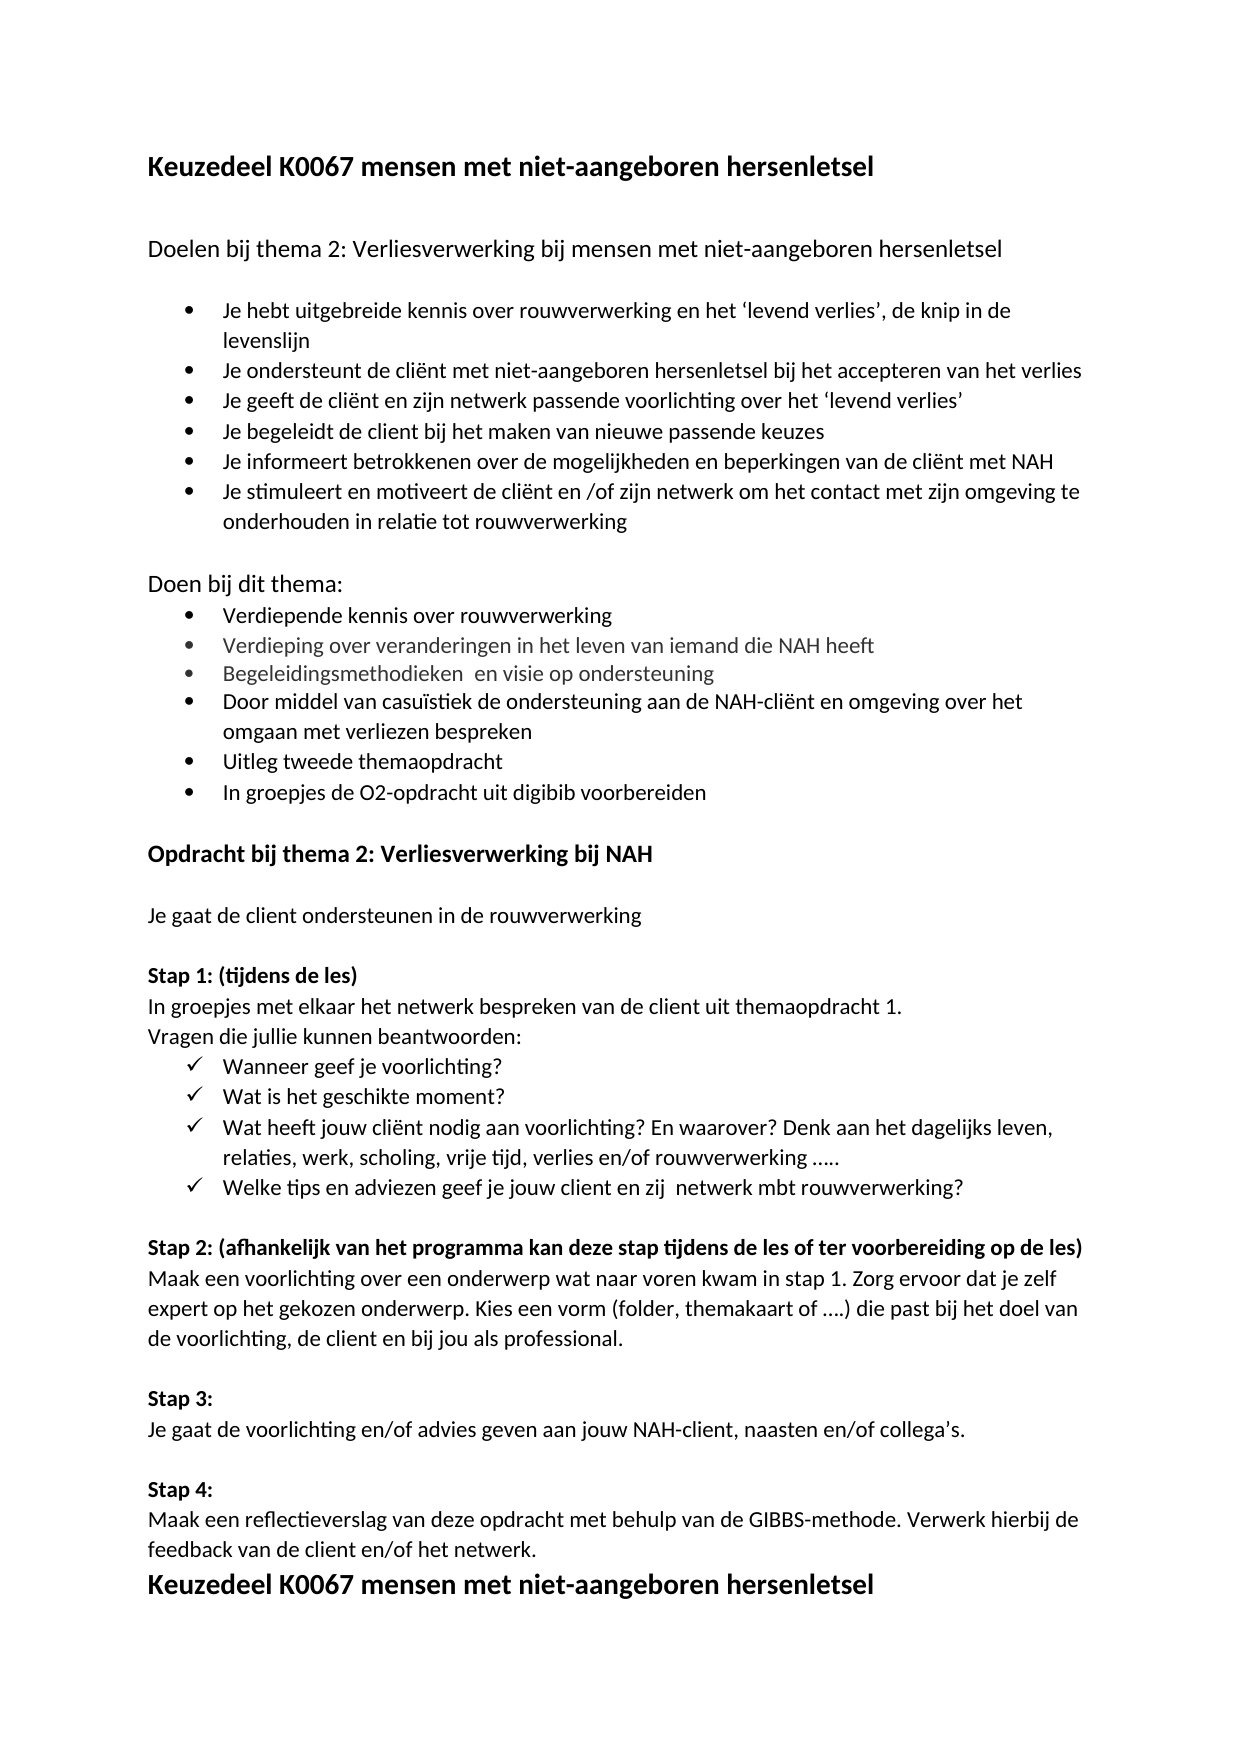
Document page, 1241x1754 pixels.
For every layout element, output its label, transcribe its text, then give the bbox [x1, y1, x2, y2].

text Stap 1: (tijdens de les) [148, 962, 1093, 990]
list Je hebt uitgebreide kennis over rouwverwerking en het ‘levend verlies’, de knip in de levenslijn [185, 296, 1093, 354]
text Je gaat de client ondersteunen in de rouwverwerking [148, 901, 1093, 929]
list Je begeleidt de client bij het maken van nieuwe passende keuzes [185, 417, 1093, 445]
list Begeleidingsmethodieken en visie op ondersteuning [185, 659, 1093, 687]
list Je geeft de cliënt en zijn netwerk passende voorlichting over het ‘levend verlies’ [185, 387, 1093, 415]
list In groepjes de O2-opdracht uit digibib voorbereiden [185, 778, 1093, 806]
list Je informeert betrokkenen over de mogelijkheden en beperkingen van de cliënt met NAH [185, 447, 1093, 475]
text Maak een voorlichting over een onderwerp wat naar voren kwam in stap 1. Zorg ervoor dat je zelf expert op het gekozen onderwerp. Kies een vorm (folder, themakaart of ….) die past bij het doel van de voorlichting, de client en bij jou als professional. [148, 1264, 1093, 1352]
list Wanneer geef je voorlichting? [185, 1052, 1093, 1080]
text Keuzedeel K0067 mensen met niet-aangeboren hersenletsel [148, 148, 1093, 183]
text Vragen die jullie kunnen beantwoorden: [148, 1022, 1093, 1050]
list Verdiepende kennis over rouwverwerking [185, 601, 1093, 629]
list Je stimuleert en motiveert de cliënt en /of zijn netwerk om het contact met zijn omgeving te onderhouden in relatie tot rouwverwerking [185, 477, 1093, 536]
list Je ondersteunt de cliënt met niet-aangeboren hersenletsel bij het accepteren van het verlies [185, 356, 1093, 384]
text Je gaat de voorlichting en/of advies geven aan jouw NAH-client, naasten en/of collega’s. [148, 1415, 1093, 1443]
text Keuzedeel K0067 mensen met niet-aangeboren hersenletsel [148, 1566, 1093, 1601]
text Opdracht bij thema 2: Verliesverwerking bij NAH [148, 838, 1093, 869]
list Wat is het geschikte moment? [185, 1082, 1093, 1111]
text Doelen bij thema 2: Verliesverwerking bij mensen met niet-aangeboren hersenletsel [148, 233, 1093, 263]
text Stap 3: [148, 1384, 1093, 1413]
list Wat heeft jouw cliënt nodig aan voorlichting? En waarover? Denk aan het dagelijks leven, relaties, werk, scholing, vrije tijd, verlies en/of rouwverwerking ….. [185, 1113, 1093, 1171]
text In groepjes met elkaar het netwerk bespreken van de client uit themaopdracht 1. [148, 992, 1093, 1020]
text Doen bij dit thema: [148, 568, 1093, 598]
list Welke tips en adviezen geef je jouw client en zij netwerk mbt rouwverwerking? [185, 1173, 1093, 1201]
list Uitleg tweede themaopdracht [185, 747, 1093, 776]
list Door middel van casuïstiek de ondersteuning aan de NAH-cliënt en omgeving over het omgaan met verliezen bespreken [185, 687, 1093, 745]
text Stap 4: [148, 1475, 1093, 1503]
list Verdieping over veranderingen in het leven van iemand die NAH heeft [185, 631, 1093, 659]
text Stap 2: (afhankelijk van het programma kan deze stap tijdens de les of ter voorbereiding op de les) [148, 1233, 1093, 1262]
text Maak een reflectieverslag van deze opdracht met behulp van de GIBBS-methode. Verwerk hierbij de feedback van de client en/of het netwerk. [148, 1505, 1093, 1564]
